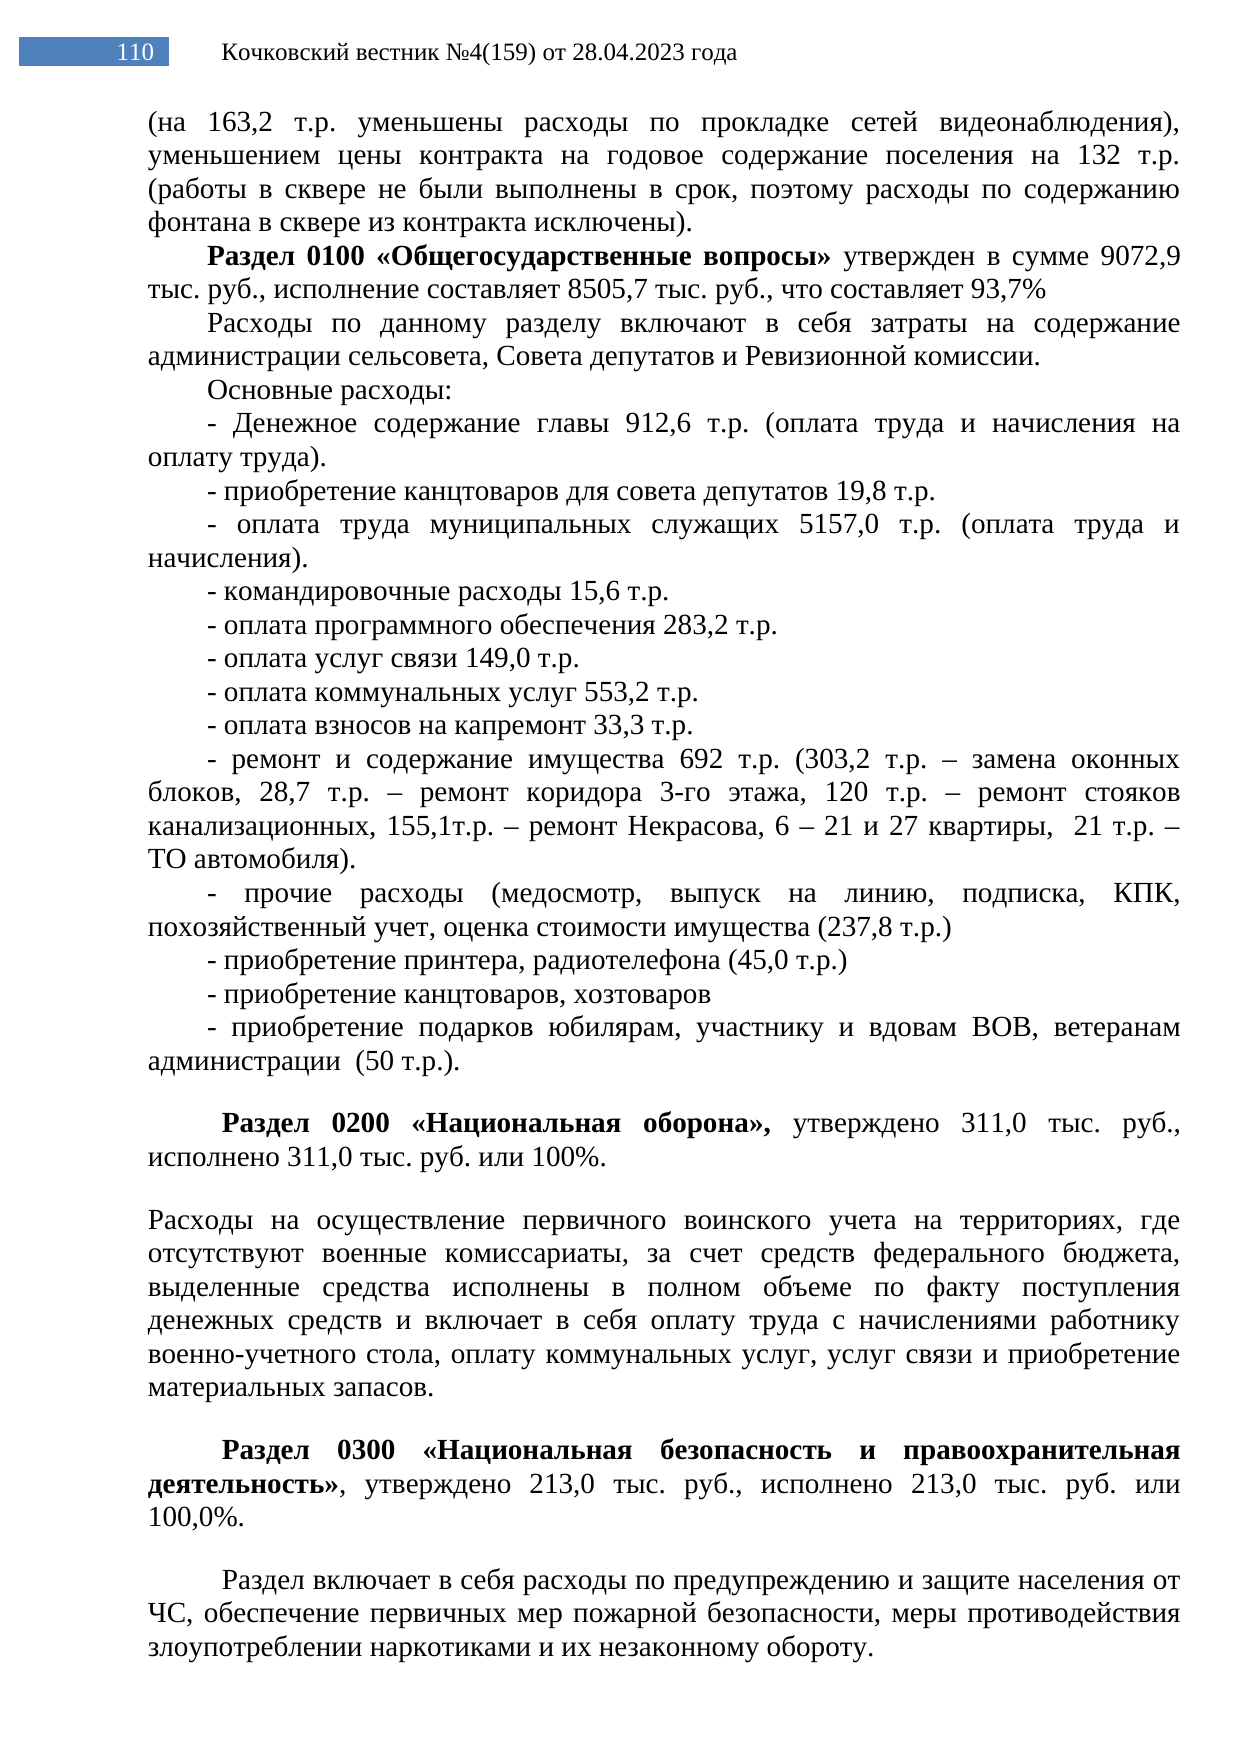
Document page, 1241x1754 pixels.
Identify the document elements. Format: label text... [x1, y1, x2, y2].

text Раздел 0100 «Общегосударственные вопросы» утвержден в сумме 9072,9 тыс. руб., исполнение составляет 8505,7 тыс. руб., что составляет 93,7% [148, 238, 1181, 305]
text - прочие расходы (медосмотр, выпуск на линию, подписка, КПК, похозяйственный учет, оценка стоимости имущества (237,8 т.р.) [148, 875, 1181, 942]
text Раздел 0200 «Национальная оборона», утверждено 311,0 тыс. руб., исполнено 311,0 тыс. руб. или 100%. [148, 1106, 1181, 1173]
text - оплата взносов на капремонт 33,3 т.р. [148, 707, 1181, 741]
text - оплата программного обеспечения 283,2 т.р. [148, 607, 1181, 640]
text Раздел включает в себя расходы по предупреждению и защите населения от ЧС, обеспечение первичных мер пожарной безопасности, меры противодействия злоупотреблении наркотиками и их незаконному обороту. [148, 1562, 1181, 1663]
text - приобретение подарков юбилярам, участнику и вдовам ВОВ, ветеранам администрации (50 т.р.). [148, 1009, 1181, 1076]
text Расходы по данному разделу включают в себя затраты на содержание администрации сельсовета, Совета депутатов и Ревизионной комиссии. [148, 305, 1181, 372]
text Раздел 0300 «Национальная безопасность и правоохранительная деятельность», утверждено 213,0 тыс. руб., исполнено 213,0 тыс. руб. или 100,0%. [148, 1432, 1181, 1533]
text - Денежное содержание главы 912,6 т.р. (оплата труда и начисления на оплату труда). [148, 406, 1181, 473]
text - ремонт и содержание имущества 692 т.р. (303,2 т.р. – замена оконных блоков, 28,7 т.р. – ремонт коридора 3-го этажа, 120 т.р. – ремонт стояков канализационных, 155,1т.р. – ремонт Некрасова, 6 – 21 и 27 квартиры, 21 т.р. – ТО автомобиля). [148, 741, 1181, 875]
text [148, 104, 1181, 238]
text - оплата коммунальных услуг 553,2 т.р. [148, 674, 1181, 707]
text - оплата труда муниципальных служащих 5157,0 т.р. (оплата труда и начисления). [148, 506, 1181, 573]
text - приобретение канцтоваров для совета депутатов 19,8 т.р. [148, 473, 1181, 506]
text - оплата услуг связи 149,0 т.р. [148, 640, 1181, 674]
text Основные расходы: [148, 372, 1181, 406]
text - приобретение принтера, радиотелефона (45,0 т.р.) [148, 942, 1181, 976]
text - командировочные расходы 15,6 т.р. [148, 573, 1181, 607]
text - приобретение канцтоваров, хозтоваров [148, 976, 1181, 1009]
text Расходы на осуществление первичного воинского учета на территориях, где отсутствуют военные комиссариаты, за счет средств федерального бюджета, выделенные средства исполнены в полном объеме по факту поступления денежных средств и включает в себя оплату труда с начислениями работнику военно-учетного стола, оплату коммунальных услуг, услуг связи и приобретение материальных запасов. [148, 1202, 1181, 1403]
